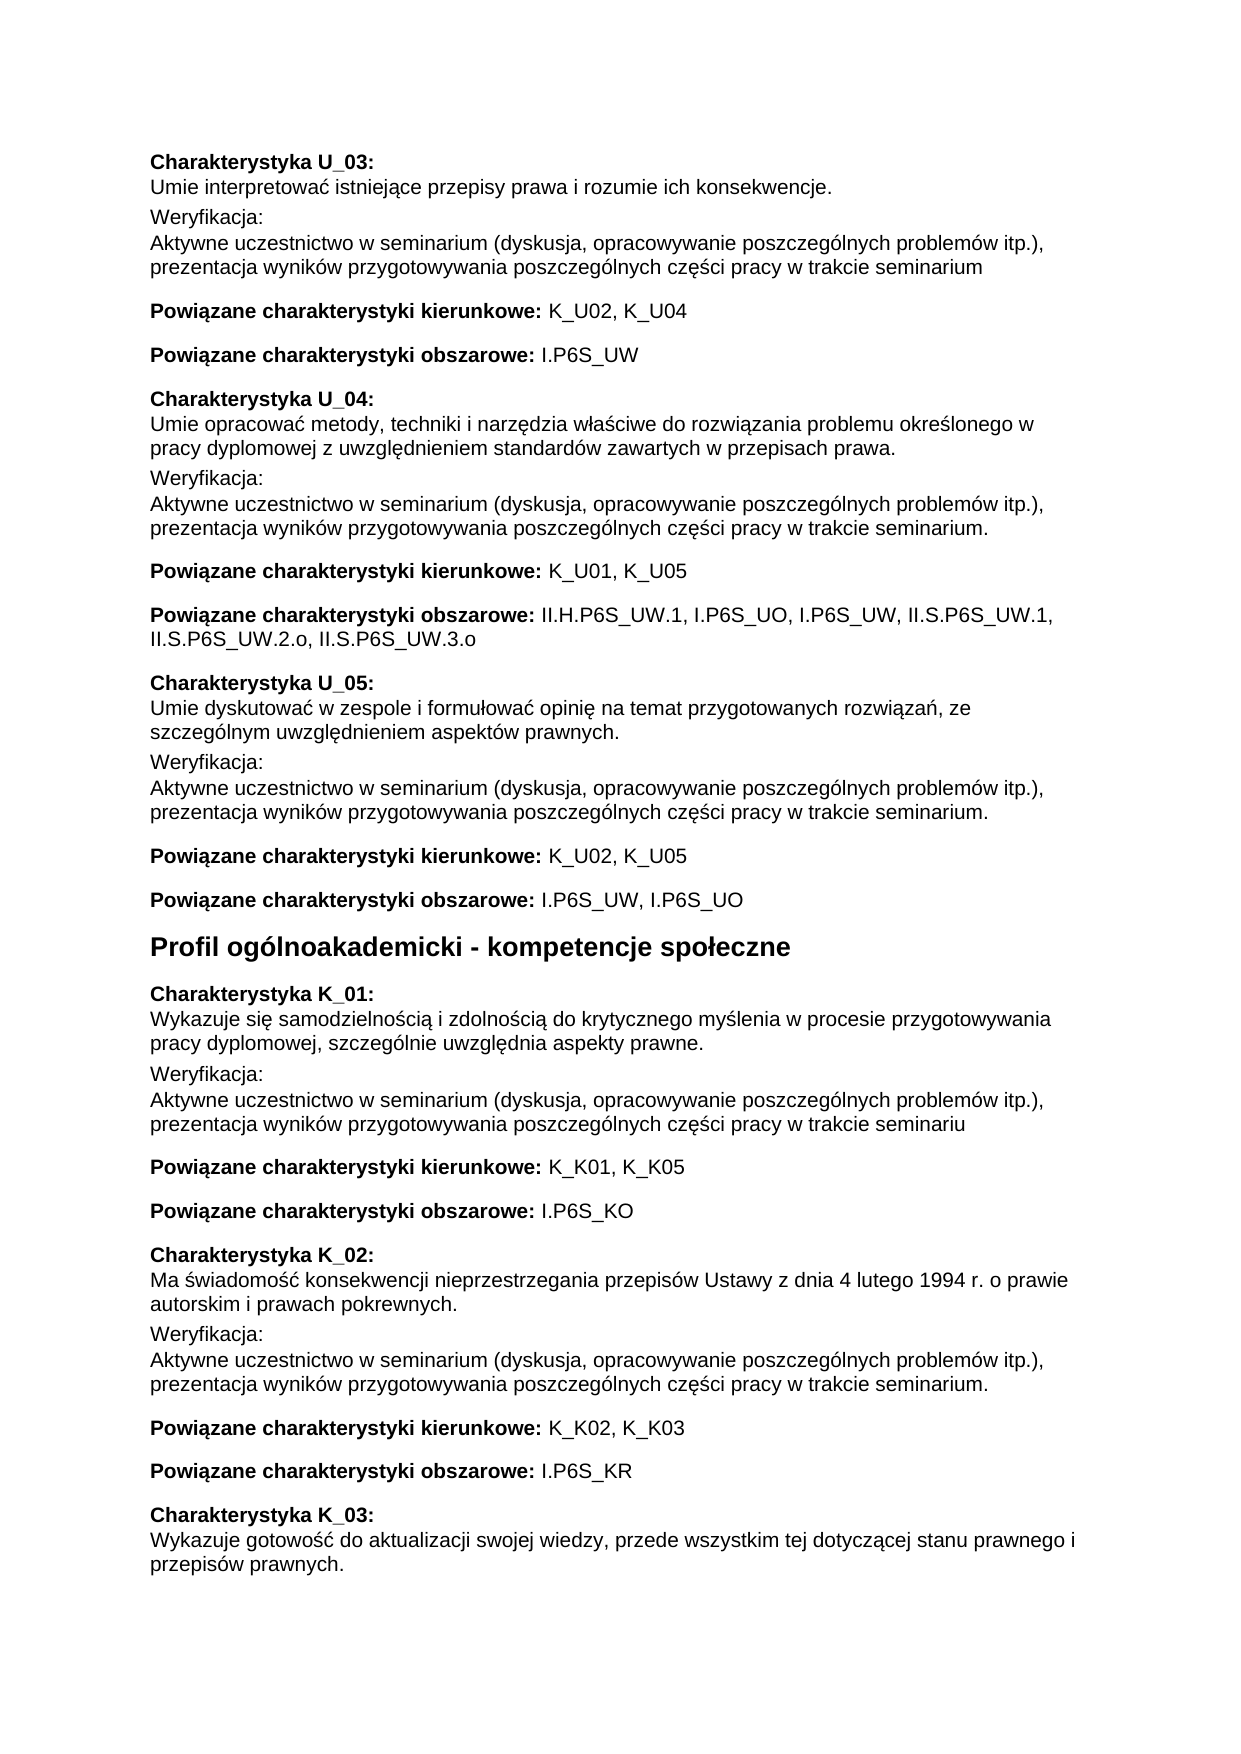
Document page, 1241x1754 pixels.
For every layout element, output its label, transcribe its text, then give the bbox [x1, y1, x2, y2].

text Charakterystyka U_04: [150, 386, 1090, 410]
text Wykazuje gotowość do aktualizacji swojej wiedzy, przede wszystkim tej dotyczącej stanu prawnego i przepisów prawnych. [150, 1528, 1090, 1576]
text Aktywne uczestnictwo w seminarium (dyskusja, opracowywanie poszczególnych problemów itp.), prezentacja wyników przygotowywania poszczególnych części pracy w trakcie seminariu [150, 1087, 1090, 1135]
text Charakterystyka U_05: [150, 671, 1090, 695]
text Weryfikacja: [150, 750, 1090, 774]
text Powiązane charakterystyki kierunkowe: K_U02, K_U05 [150, 844, 1090, 868]
text Powiązane charakterystyki obszarowe: II.H.P6S_UW.1, I.P6S_UO, I.P6S_UW, II.S.P6S_UW.1, II.S.P6S_UW.2.o, II.S.P6S_UW.3.o [150, 603, 1090, 651]
text Wykazuje się samodzielnością i zdolnością do krytycznego myślenia w procesie przygotowywania pracy dyplomowej, szczególnie uwzględnia aspekty prawne. [150, 1007, 1090, 1055]
text Ma świadomość konsekwencji nieprzestrzegania przepisów Ustawy z dnia 4 lutego 1994 r. o prawie autorskim i prawach pokrewnych. [150, 1268, 1090, 1316]
text Powiązane charakterystyki obszarowe: I.P6S_UW, I.P6S_UO [150, 887, 1090, 911]
text Charakterystyka K_03: [150, 1503, 1090, 1527]
text Powiązane charakterystyki kierunkowe: K_K01, K_K05 [150, 1155, 1090, 1179]
text Umie opracować metody, techniki i narzędzia właściwe do rozwiązania problemu określonego w pracy dyplomowej z uwzględnieniem standardów zawartych w przepisach prawa. [150, 411, 1090, 459]
text Charakterystyka U_03: [150, 150, 1090, 174]
text Weryfikacja: [150, 205, 1090, 229]
text Aktywne uczestnictwo w seminarium (dyskusja, opracowywanie poszczególnych problemów itp.), prezentacja wyników przygotowywania poszczególnych części pracy w trakcie seminarium [150, 231, 1090, 279]
text Umie interpretować istniejące przepisy prawa i rozumie ich konsekwencje. [150, 175, 1090, 199]
text Powiązane charakterystyki obszarowe: I.P6S_KR [150, 1459, 1090, 1483]
text Umie dyskutować w zespole i formułować opinię na temat przygotowanych rozwiązań, ze szczególnym uwzględnieniem aspektów prawnych. [150, 696, 1090, 744]
text Powiązane charakterystyki kierunkowe: K_K02, K_K03 [150, 1416, 1090, 1439]
text Charakterystyka K_01: [150, 982, 1090, 1006]
text Weryfikacja: [150, 466, 1090, 489]
text Weryfikacja: [150, 1061, 1090, 1085]
text Powiązane charakterystyki kierunkowe: K_U01, K_U05 [150, 559, 1090, 583]
text Powiązane charakterystyki kierunkowe: K_U02, K_U04 [150, 299, 1090, 323]
text Powiązane charakterystyki obszarowe: I.P6S_KO [150, 1199, 1090, 1223]
text Charakterystyka K_02: [150, 1243, 1090, 1267]
text Powiązane charakterystyki obszarowe: I.P6S_UW [150, 343, 1090, 367]
subtitle Profil ogólnoakademicki - kompetencje społeczne [150, 931, 1090, 962]
text Weryfikacja: [150, 1322, 1090, 1346]
